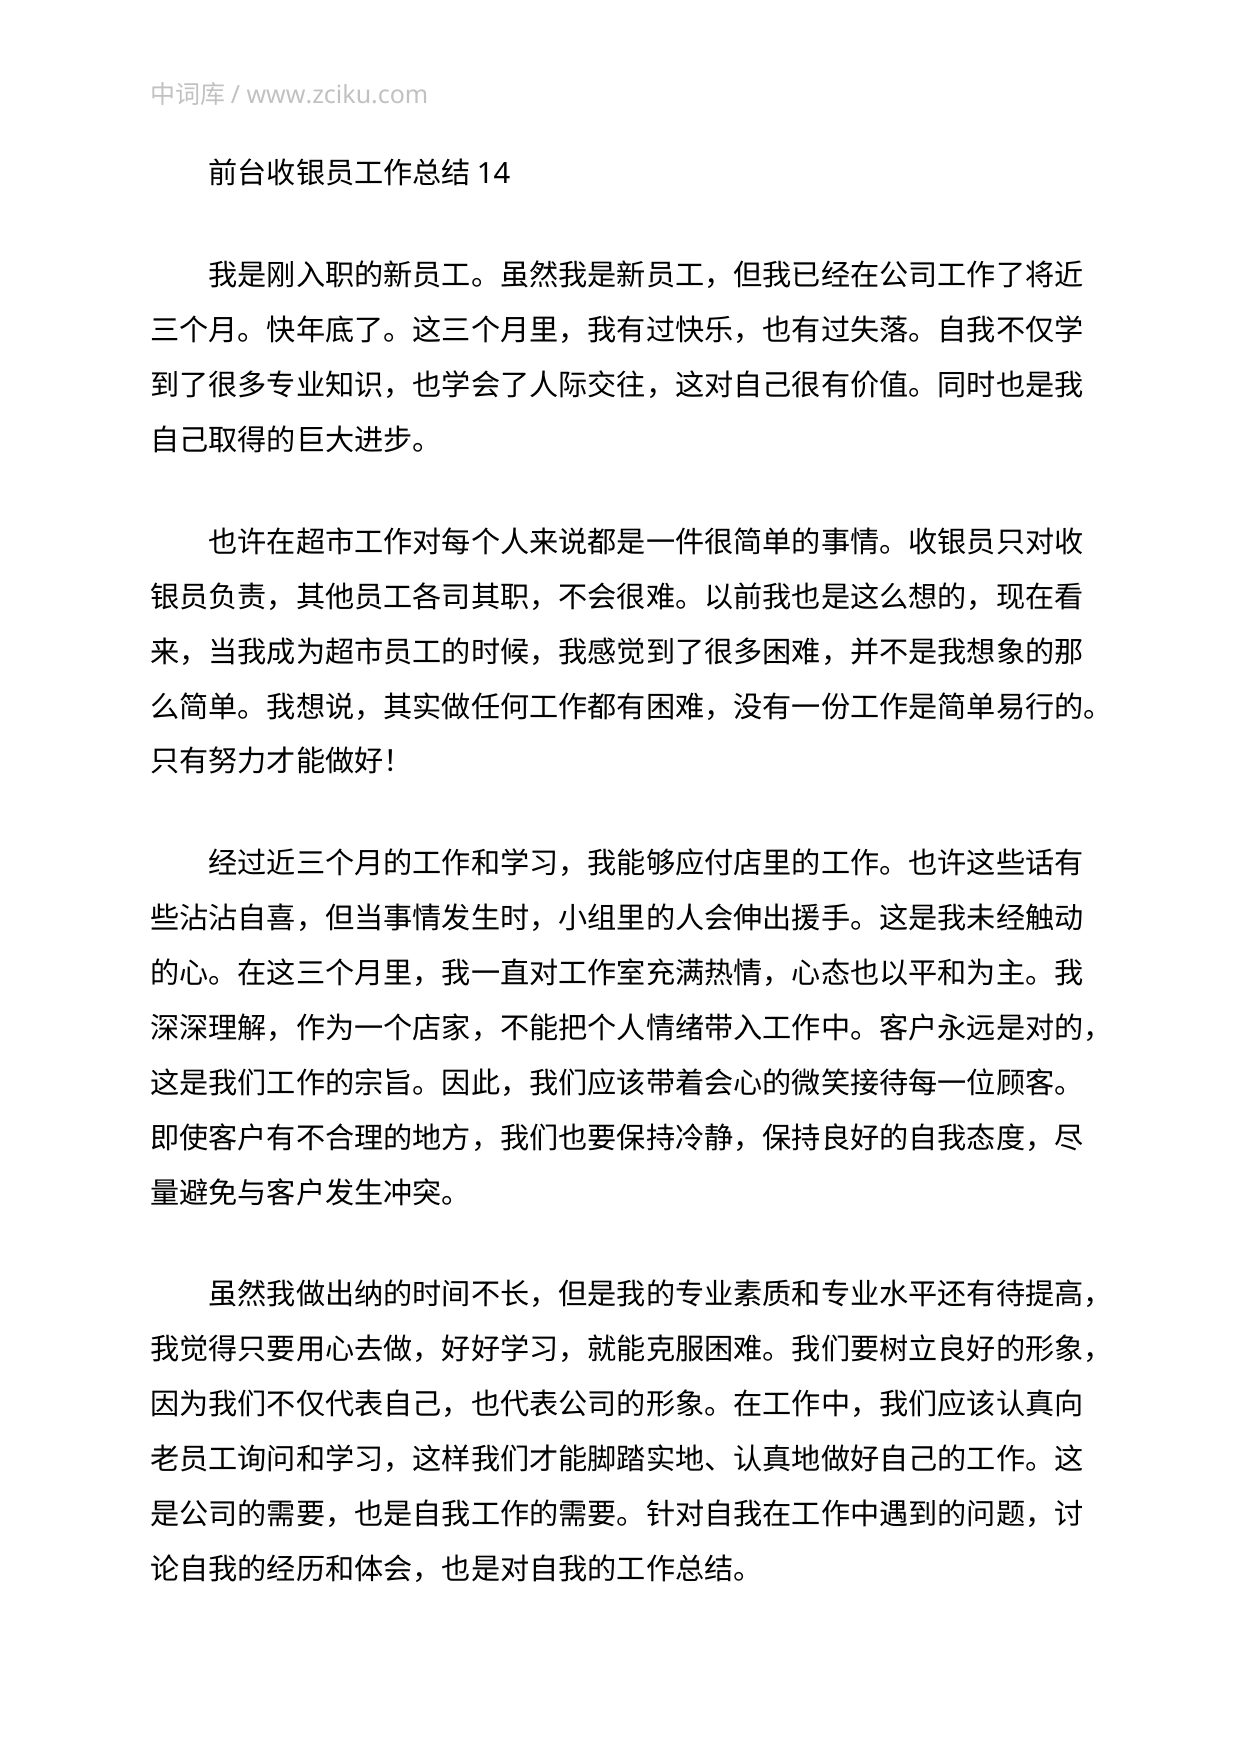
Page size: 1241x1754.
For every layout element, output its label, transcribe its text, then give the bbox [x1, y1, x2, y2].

text 前台收银员工作总结14 [150, 150, 1090, 192]
text 我是刚入职的新员工。虽然我是新员工，但我已经在公司工作了将近三个月。快年底了。这三个月里，我有过快乐，也有过失落。自我不仅学到了很多专业知识，也学会了人际交往，这对自己很有价值。同时也是我自己取得的巨大进步。 [150, 252, 1090, 459]
text 经过近三个月的工作和学习，我能够应付店里的工作。也许这些话有些沾沾自喜，但当事情发生时，小组里的人会伸出援手。这是我未经触动的心。在这三个月里，我一直对工作室充满热情，心态也以平和为主。我深深理解，作为一个店家，不能把个人情绪带入工作中。客户永远是对的，这是我们工作的宗旨。因此，我们应该带着会心的微笑接待每一位顾客。即使客户有不合理的地方，我们也要保持冷静，保持良好的自我态度，尽量避免与客户发生冲突。 [150, 840, 1090, 1211]
text 虽然我做出纳的时间不长，但是我的专业素质和专业水平还有待提高，我觉得只要用心去做，好好学习，就能克服困难。我们要树立良好的形象，因为我们不仅代表自己，也代表公司的形象。在工作中，我们应该认真向老员工询问和学习，这样我们才能脚踏实地、认真地做好自己的工作。这是公司的需要，也是自我工作的需要。针对自我在工作中遇到的问题，讨论自我的经历和体会，也是对自我的工作总结。 [150, 1271, 1090, 1588]
text 也许在超市工作对每个人来说都是一件很简单的事情。收银员只对收银员负责，其他员工各司其职，不会很难。以前我也是这么想的，现在看来，当我成为超市员工的时候，我感觉到了很多困难，并不是我想象的那么简单。我想说，其实做任何工作都有困难，没有一份工作是简单易行的。只有努力才能做好！ [150, 518, 1090, 780]
